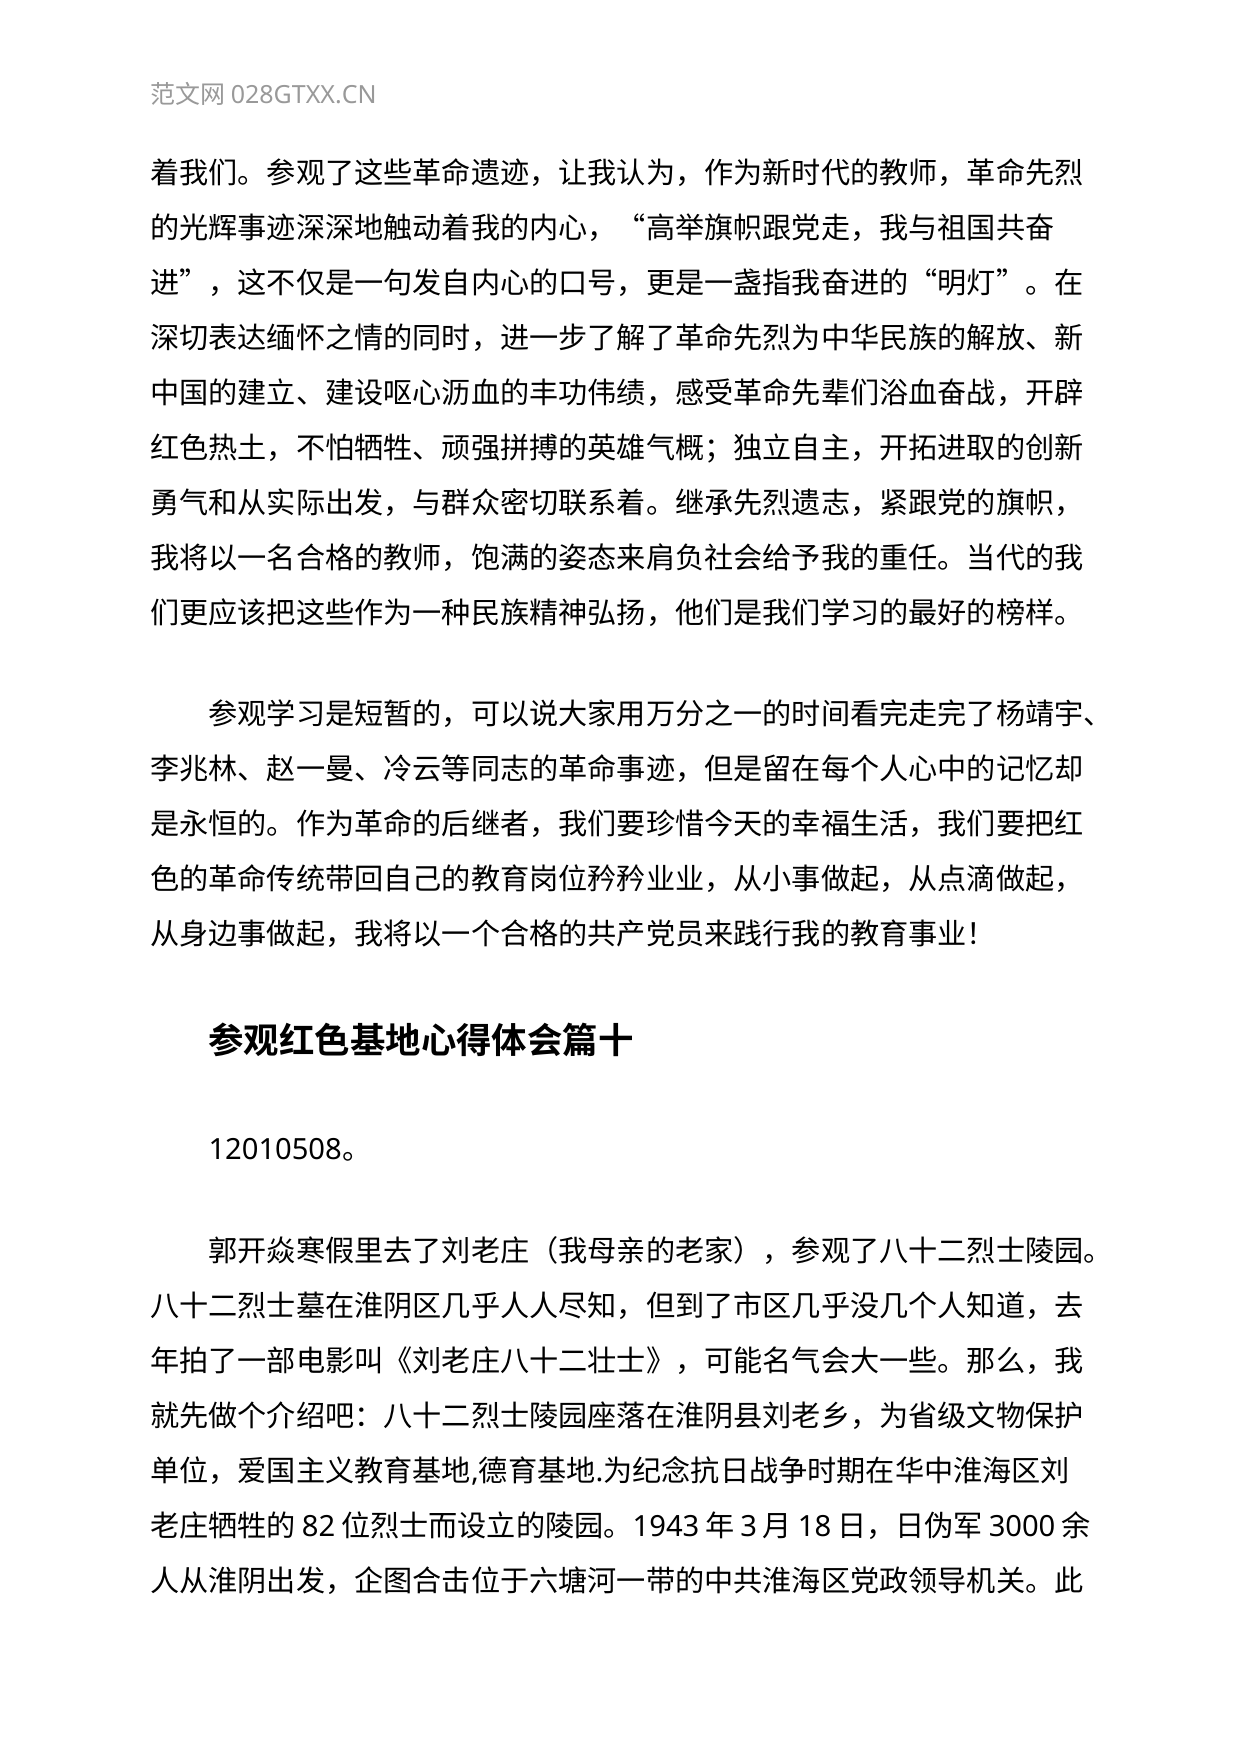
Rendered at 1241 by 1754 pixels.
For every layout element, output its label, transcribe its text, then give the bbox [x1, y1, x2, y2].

text 参观学习是短暂的，可以说大家用万分之一的时间看完走完了杨靖宇、李兆林、赵一曼、冷云等同志的革命事迹，但是留在每个人心中的记忆却是永恒的。作为革命的后继者，我们要珍惜今天的幸福生活，我们要把红色的革命传统带回自己的教育岗位矜矜业业，从小事做起，从点滴做起，从身边事做起，我将以一个合格的共产党员来践行我的教育事业！ [150, 691, 1090, 953]
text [150, 150, 1090, 631]
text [150, 1228, 1090, 1599]
text 12010508。 [150, 1126, 1090, 1168]
text 参观红色基地心得体会篇十 [150, 1012, 1090, 1063]
